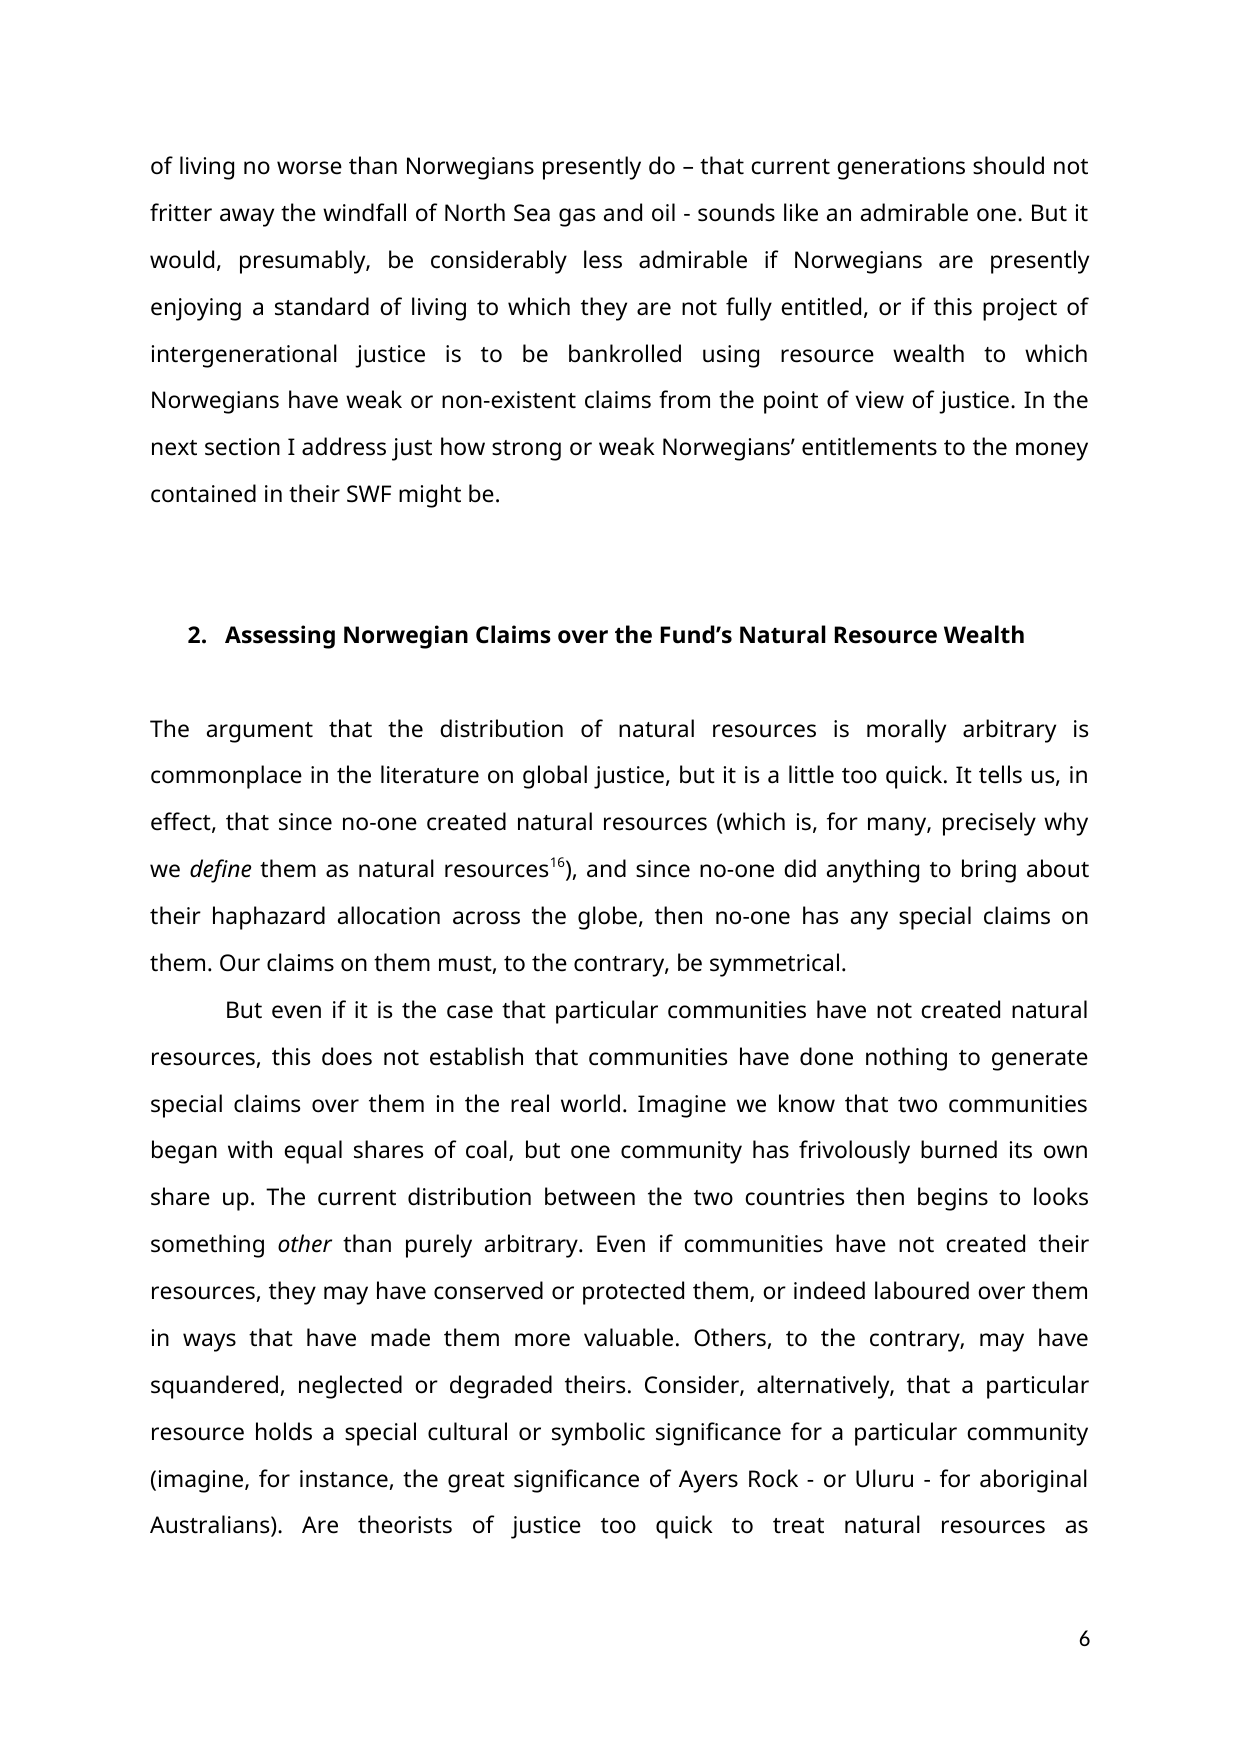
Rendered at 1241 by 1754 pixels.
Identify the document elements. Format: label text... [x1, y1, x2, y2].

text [150, 994, 1090, 1541]
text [150, 150, 1090, 509]
text The argument that the distribution of natural resources is morally arbitrary is commonplace in the literature on global justice, but it is a little too quick. It tells us, in effect, that since no-one created natural resources (which is, for many, precisely why we define them as natural resources), and since no-one did anything to bring about their haphazard allocation across the globe, then no-one has any special claims on them. Our claims on them must, to the contrary, be symmetrical. [150, 712, 1090, 978]
list Assessing Norwegian Claims over the Fund’s Natural Resource Wealth [187, 619, 1090, 650]
